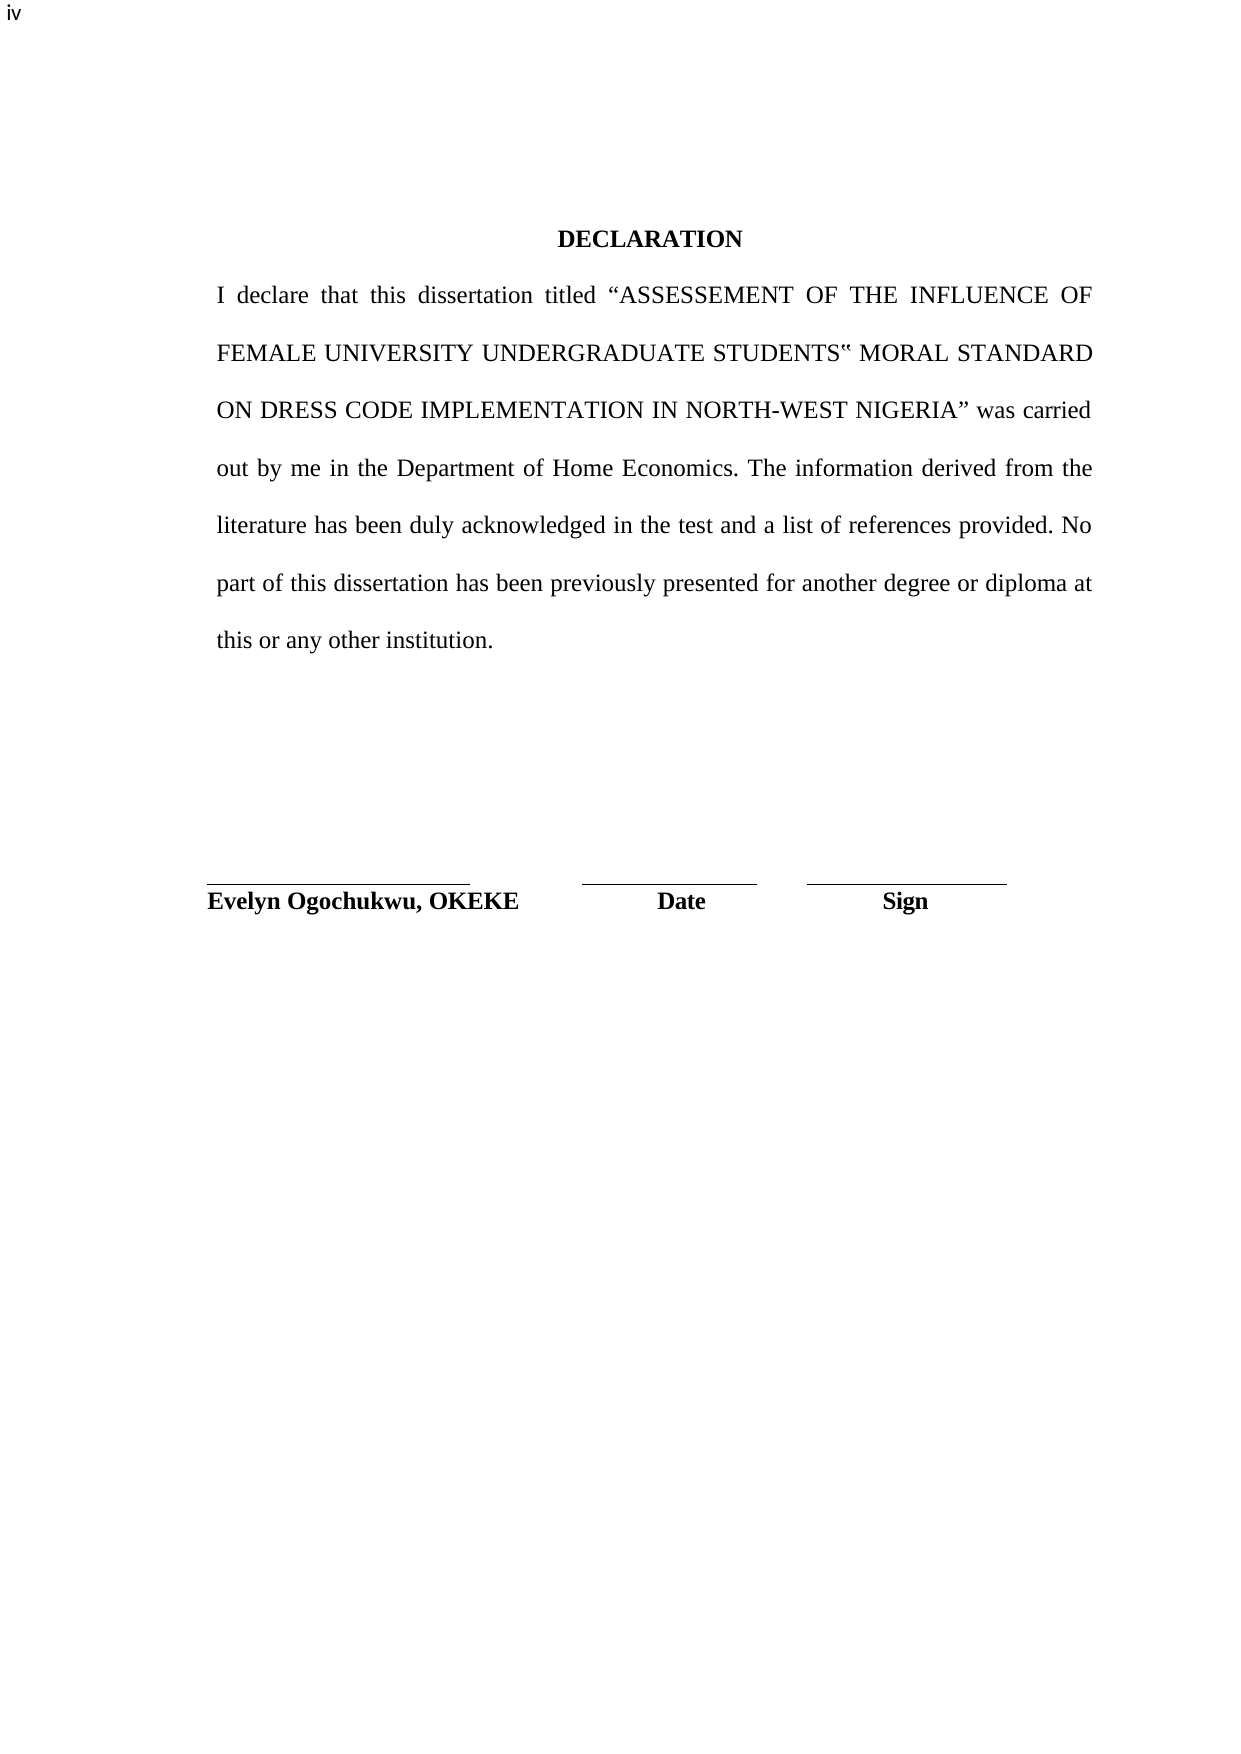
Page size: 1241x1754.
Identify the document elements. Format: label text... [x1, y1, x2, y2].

text I declare that this dissertation titled “ASSESSEMENT OF THE INFLUENCE OF FEMALE UNIVERSITY UNDERGRADUATE STUDENTS‟ MORAL STANDARD ON DRESS CODE IMPLEMENTATION IN NORTH-WEST NIGERIA” was carried [216, 281, 1094, 424]
subtitle DECLARATION [191, 224, 1109, 252]
text Evelyn Ogochukwu, OKEKE Date Sign [207, 883, 1109, 914]
text out by me in the Department of Home Economics. The information derived from the literature has been duly acknowledged in the test and a list of references provided. No part of this dissertation has been previously presented for another degree or diploma at this or any other institution. [216, 453, 1093, 654]
